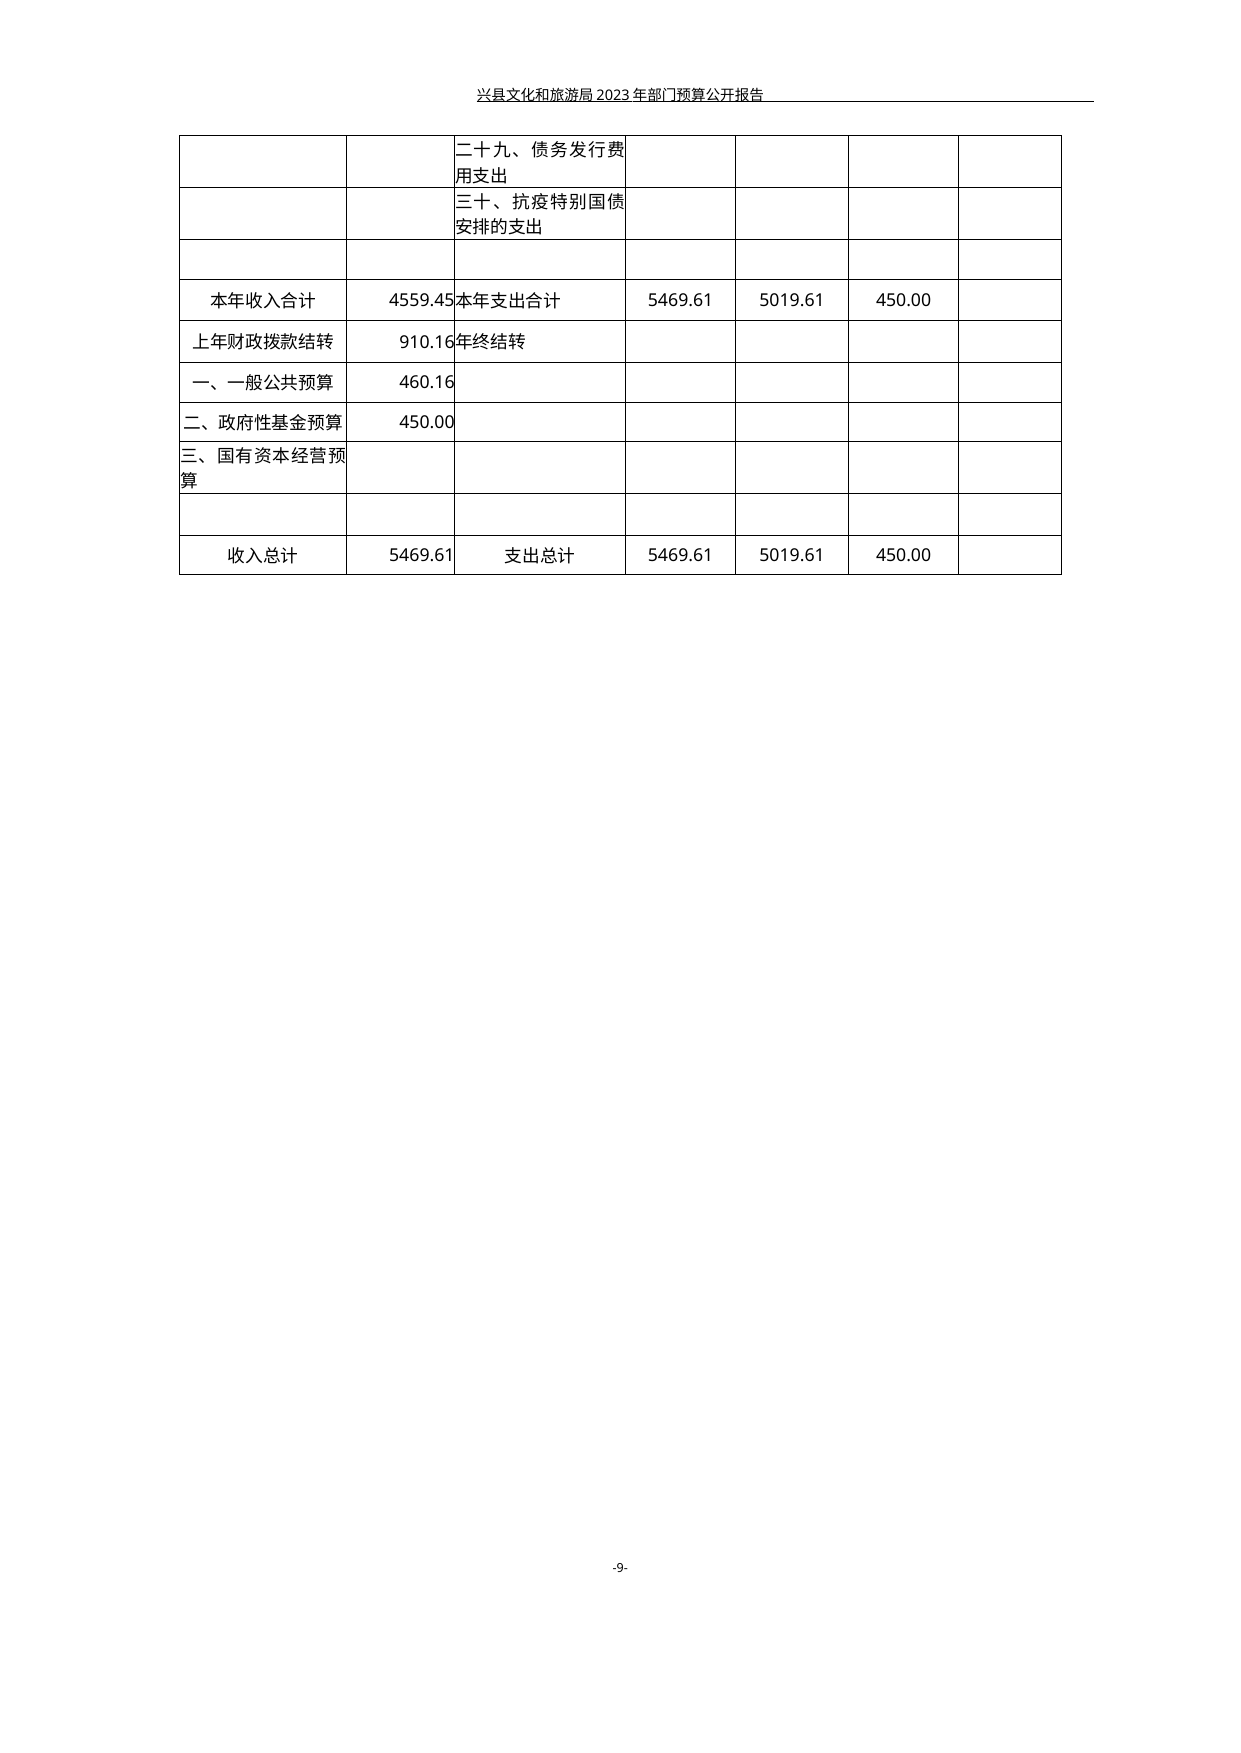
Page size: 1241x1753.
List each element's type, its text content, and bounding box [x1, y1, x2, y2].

table_cell [849, 237, 958, 276]
table_cell [736, 360, 848, 398]
table_cell [455, 488, 625, 528]
table_cell [455, 360, 625, 398]
table_cell 5469.61 [626, 277, 735, 317]
table_cell 5019.61 [736, 530, 848, 568]
table_cell [959, 400, 1061, 438]
table_cell 5469.61 [347, 530, 454, 568]
table_header [736, 139, 848, 187]
table_cell 本年收入合计 [180, 277, 346, 317]
table_cell [626, 439, 735, 487]
table_cell [959, 318, 1061, 359]
table_cell [849, 188, 958, 236]
table_cell 一、一般公共预算 [180, 360, 346, 398]
table_cell [626, 188, 735, 236]
table_cell [736, 439, 848, 487]
table_cell 450.00 [347, 400, 454, 438]
table_header [626, 139, 735, 187]
table_cell [180, 237, 346, 276]
table_cell 年终结转 [455, 318, 625, 359]
table_cell [849, 488, 958, 528]
text -9- [98, 1552, 1142, 1571]
table_cell [736, 400, 848, 438]
table_cell [736, 237, 848, 276]
table_cell 二、政府性基金预算 [180, 400, 346, 438]
table_cell [959, 188, 1061, 236]
table_cell [849, 400, 958, 438]
table_cell [959, 237, 1061, 276]
table_cell [455, 400, 625, 438]
table_cell [959, 277, 1061, 317]
table_cell 三十、抗疫特别国债安排的支出 [455, 188, 625, 236]
table_cell [626, 400, 735, 438]
table_cell [736, 188, 848, 236]
table_header [180, 139, 346, 187]
table_header [959, 139, 1061, 187]
table_cell 收入总计 [180, 530, 346, 568]
table_cell [849, 439, 958, 487]
table_cell 910.16 [347, 318, 454, 359]
table_cell [180, 188, 346, 236]
table_cell 本年支出合计 [455, 277, 625, 317]
table_cell [455, 237, 625, 276]
table_cell [736, 318, 848, 359]
table_cell [959, 530, 1061, 568]
table_cell [626, 488, 735, 528]
table_header 二十九、债务发行费用支出 [455, 139, 625, 187]
table_cell [626, 237, 735, 276]
table_cell [347, 488, 454, 528]
text 兴县文化和旅游局2023年部门预算公开报告 [98, 76, 1142, 107]
table_cell 450.00 [849, 277, 958, 317]
table_cell [849, 360, 958, 398]
table_cell 460.16 [347, 360, 454, 398]
table_cell [959, 360, 1061, 398]
table_cell 450.00 [849, 530, 958, 568]
table_cell [959, 439, 1061, 487]
table_header [849, 139, 958, 187]
table_cell [626, 318, 735, 359]
table_cell [736, 488, 848, 528]
table_cell [849, 318, 958, 359]
table_header [347, 139, 454, 187]
table_cell [180, 488, 346, 528]
table_cell [347, 439, 454, 487]
table_cell 5019.61 [736, 277, 848, 317]
table_cell [626, 360, 735, 398]
table_cell 支出总计 [455, 530, 625, 568]
table_cell [347, 237, 454, 276]
table_cell 三、国有资本经营预算 [180, 439, 346, 487]
table_cell 上年财政拨款结转 [180, 318, 346, 359]
table_cell [347, 188, 454, 236]
table_cell 4559.45 [347, 277, 454, 317]
table_cell [959, 488, 1061, 528]
table_cell 5469.61 [626, 530, 735, 568]
table_cell [455, 439, 625, 487]
